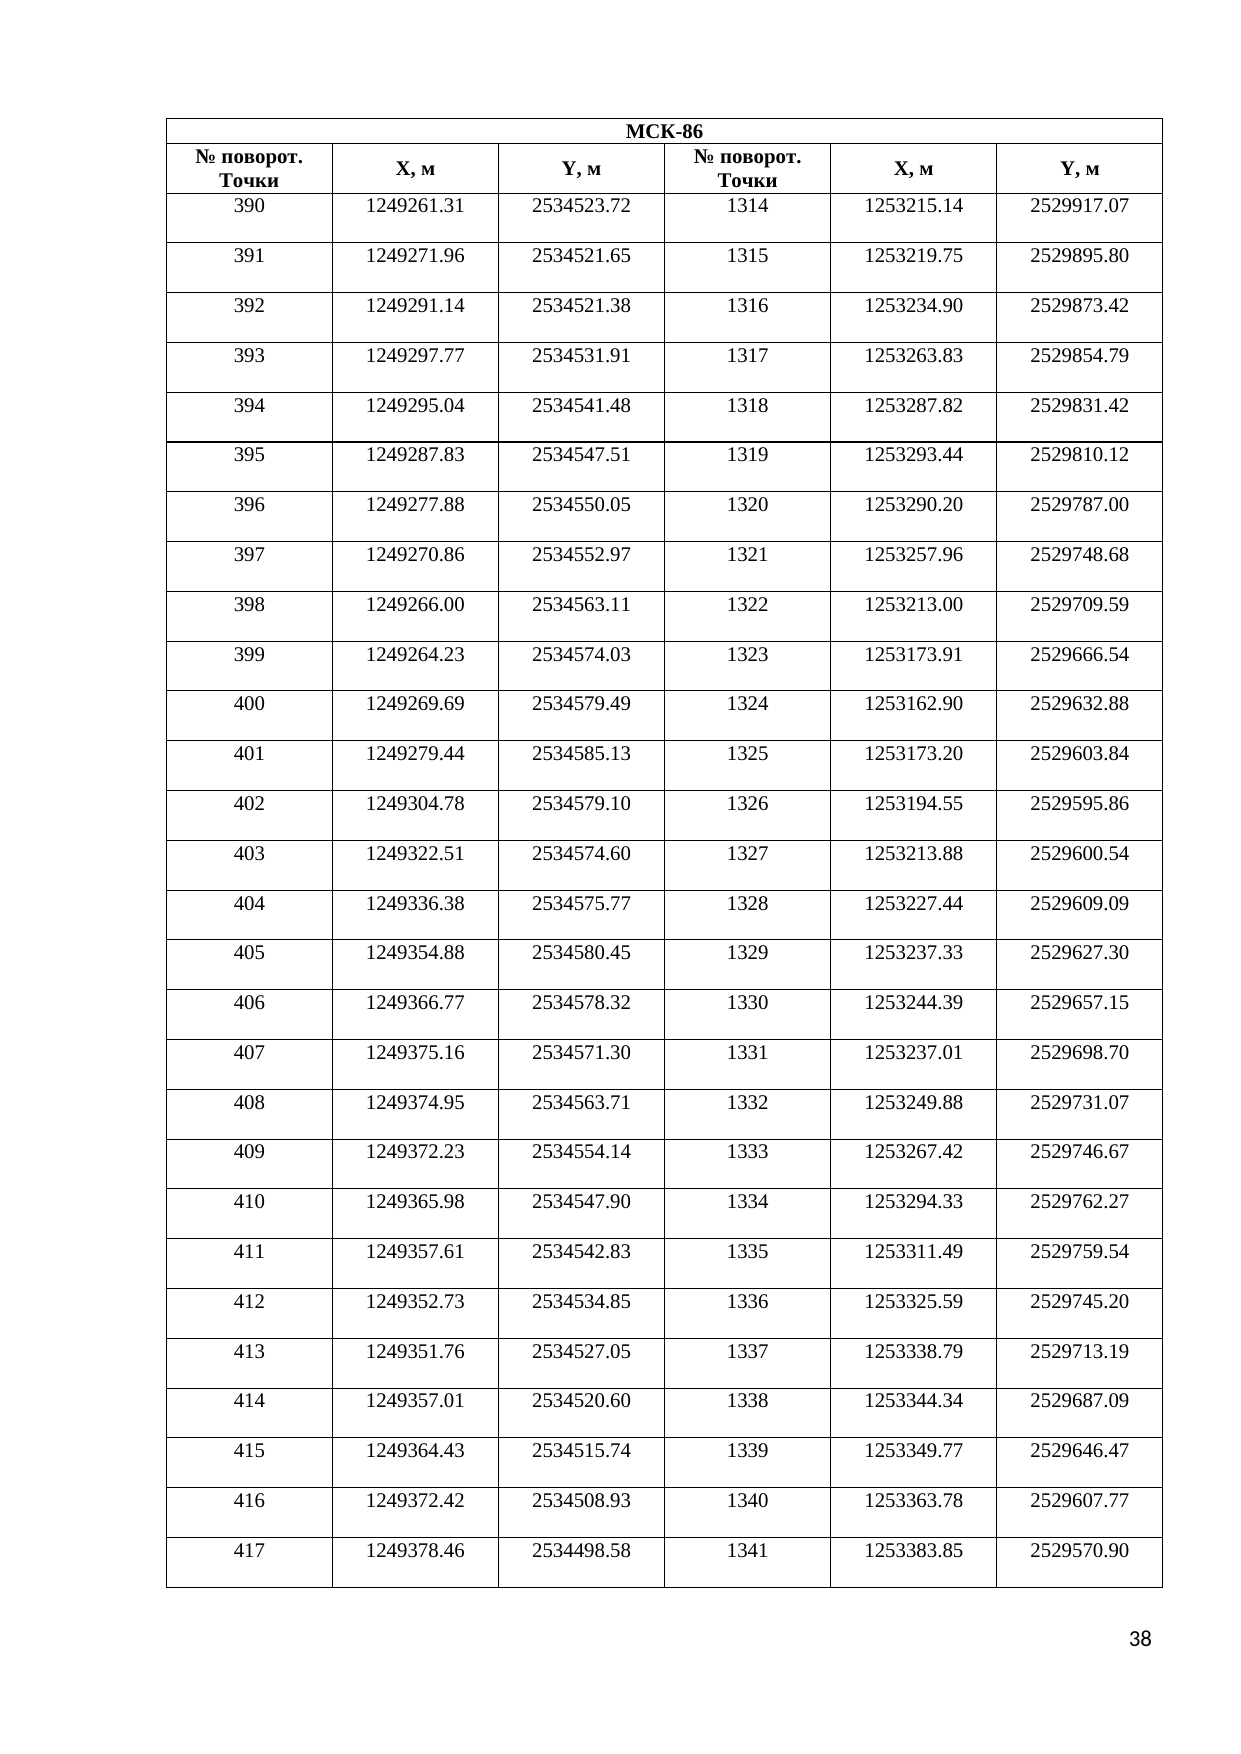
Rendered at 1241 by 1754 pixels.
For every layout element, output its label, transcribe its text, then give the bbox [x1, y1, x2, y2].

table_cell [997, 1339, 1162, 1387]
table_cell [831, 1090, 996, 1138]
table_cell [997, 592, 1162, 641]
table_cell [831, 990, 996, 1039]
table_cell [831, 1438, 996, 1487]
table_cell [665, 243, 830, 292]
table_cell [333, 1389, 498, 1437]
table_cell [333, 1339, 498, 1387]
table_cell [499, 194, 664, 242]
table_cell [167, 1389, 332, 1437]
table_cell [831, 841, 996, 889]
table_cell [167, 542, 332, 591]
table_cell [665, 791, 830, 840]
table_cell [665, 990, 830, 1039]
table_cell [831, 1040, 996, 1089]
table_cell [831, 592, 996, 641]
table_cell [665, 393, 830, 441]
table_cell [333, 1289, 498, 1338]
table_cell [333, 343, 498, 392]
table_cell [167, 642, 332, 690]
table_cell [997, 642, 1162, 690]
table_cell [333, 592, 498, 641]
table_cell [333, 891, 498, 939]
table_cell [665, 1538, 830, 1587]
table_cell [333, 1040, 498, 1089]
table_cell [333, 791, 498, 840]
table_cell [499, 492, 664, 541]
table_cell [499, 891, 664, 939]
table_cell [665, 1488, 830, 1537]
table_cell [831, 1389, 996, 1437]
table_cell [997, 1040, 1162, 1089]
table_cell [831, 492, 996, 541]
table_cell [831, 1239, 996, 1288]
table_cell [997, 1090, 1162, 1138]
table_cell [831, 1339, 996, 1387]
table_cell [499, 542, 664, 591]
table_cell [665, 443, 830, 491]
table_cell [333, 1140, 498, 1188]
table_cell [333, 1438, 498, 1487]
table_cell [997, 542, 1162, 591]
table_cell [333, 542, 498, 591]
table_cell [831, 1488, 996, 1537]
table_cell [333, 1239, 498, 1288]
table_cell Y, м [499, 144, 664, 192]
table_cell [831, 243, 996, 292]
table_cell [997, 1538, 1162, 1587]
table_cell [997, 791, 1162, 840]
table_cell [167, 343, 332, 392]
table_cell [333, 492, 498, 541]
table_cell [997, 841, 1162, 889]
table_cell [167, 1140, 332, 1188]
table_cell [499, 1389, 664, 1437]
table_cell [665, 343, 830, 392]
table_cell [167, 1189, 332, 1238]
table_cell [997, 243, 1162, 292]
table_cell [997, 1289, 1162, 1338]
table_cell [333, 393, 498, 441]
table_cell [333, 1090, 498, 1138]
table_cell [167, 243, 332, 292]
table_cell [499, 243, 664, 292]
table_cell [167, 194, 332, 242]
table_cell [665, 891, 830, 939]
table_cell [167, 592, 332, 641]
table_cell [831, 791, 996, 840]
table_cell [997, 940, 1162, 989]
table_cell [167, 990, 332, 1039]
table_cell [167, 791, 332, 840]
table_cell X, м [333, 144, 498, 192]
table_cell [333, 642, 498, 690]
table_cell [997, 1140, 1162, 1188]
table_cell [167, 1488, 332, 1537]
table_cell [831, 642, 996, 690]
table_cell № поворот. Точки [665, 144, 830, 192]
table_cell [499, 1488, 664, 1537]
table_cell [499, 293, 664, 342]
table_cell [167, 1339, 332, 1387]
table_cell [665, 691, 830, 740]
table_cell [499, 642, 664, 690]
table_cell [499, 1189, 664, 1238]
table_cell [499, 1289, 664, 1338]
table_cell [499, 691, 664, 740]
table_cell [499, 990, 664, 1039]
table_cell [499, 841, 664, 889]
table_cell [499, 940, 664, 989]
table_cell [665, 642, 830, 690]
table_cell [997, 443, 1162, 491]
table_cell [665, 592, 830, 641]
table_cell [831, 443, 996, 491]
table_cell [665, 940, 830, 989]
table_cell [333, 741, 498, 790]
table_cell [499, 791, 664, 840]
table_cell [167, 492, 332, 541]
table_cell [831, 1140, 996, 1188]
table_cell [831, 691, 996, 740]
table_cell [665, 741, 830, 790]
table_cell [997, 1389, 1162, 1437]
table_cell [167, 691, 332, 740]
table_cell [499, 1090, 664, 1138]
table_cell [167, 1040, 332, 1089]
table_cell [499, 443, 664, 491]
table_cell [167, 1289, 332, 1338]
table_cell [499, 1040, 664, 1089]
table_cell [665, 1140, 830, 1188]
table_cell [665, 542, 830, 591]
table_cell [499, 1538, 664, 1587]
table_cell № поворот. Точки [167, 144, 332, 192]
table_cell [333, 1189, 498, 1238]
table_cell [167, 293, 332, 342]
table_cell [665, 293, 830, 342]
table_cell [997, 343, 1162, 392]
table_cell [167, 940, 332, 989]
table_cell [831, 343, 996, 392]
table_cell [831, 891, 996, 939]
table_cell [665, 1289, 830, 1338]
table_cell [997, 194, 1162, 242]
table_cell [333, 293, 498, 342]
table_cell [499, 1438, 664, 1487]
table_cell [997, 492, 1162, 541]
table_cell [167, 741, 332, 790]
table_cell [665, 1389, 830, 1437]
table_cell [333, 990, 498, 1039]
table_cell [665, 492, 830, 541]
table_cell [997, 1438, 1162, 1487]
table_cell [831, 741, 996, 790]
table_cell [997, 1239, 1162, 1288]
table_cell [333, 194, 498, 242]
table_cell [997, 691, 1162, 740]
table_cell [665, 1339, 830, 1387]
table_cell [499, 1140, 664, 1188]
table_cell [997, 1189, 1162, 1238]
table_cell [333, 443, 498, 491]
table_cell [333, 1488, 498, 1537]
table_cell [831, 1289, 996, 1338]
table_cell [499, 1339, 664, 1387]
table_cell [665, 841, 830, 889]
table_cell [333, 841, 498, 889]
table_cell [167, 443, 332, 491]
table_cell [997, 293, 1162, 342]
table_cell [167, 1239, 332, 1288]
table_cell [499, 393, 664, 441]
table_cell Y, м [997, 144, 1162, 192]
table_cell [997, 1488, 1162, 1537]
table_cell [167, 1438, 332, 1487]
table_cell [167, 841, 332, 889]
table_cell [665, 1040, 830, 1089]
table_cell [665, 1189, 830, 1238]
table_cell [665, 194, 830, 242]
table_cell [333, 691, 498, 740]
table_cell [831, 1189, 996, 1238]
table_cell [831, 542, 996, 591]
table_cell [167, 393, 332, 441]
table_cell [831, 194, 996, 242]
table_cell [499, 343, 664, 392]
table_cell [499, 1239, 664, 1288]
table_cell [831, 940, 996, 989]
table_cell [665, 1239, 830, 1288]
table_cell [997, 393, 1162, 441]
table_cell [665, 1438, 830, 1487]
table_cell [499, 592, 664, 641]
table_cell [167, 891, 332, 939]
table_cell X, м [831, 144, 996, 192]
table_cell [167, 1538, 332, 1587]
table_header МСК-86 [167, 119, 1162, 143]
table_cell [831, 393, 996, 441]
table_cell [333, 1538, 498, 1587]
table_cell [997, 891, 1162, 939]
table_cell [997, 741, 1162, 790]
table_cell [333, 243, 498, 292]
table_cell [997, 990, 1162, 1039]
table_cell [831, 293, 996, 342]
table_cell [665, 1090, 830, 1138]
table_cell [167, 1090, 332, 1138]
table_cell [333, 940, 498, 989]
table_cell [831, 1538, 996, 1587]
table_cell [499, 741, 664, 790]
